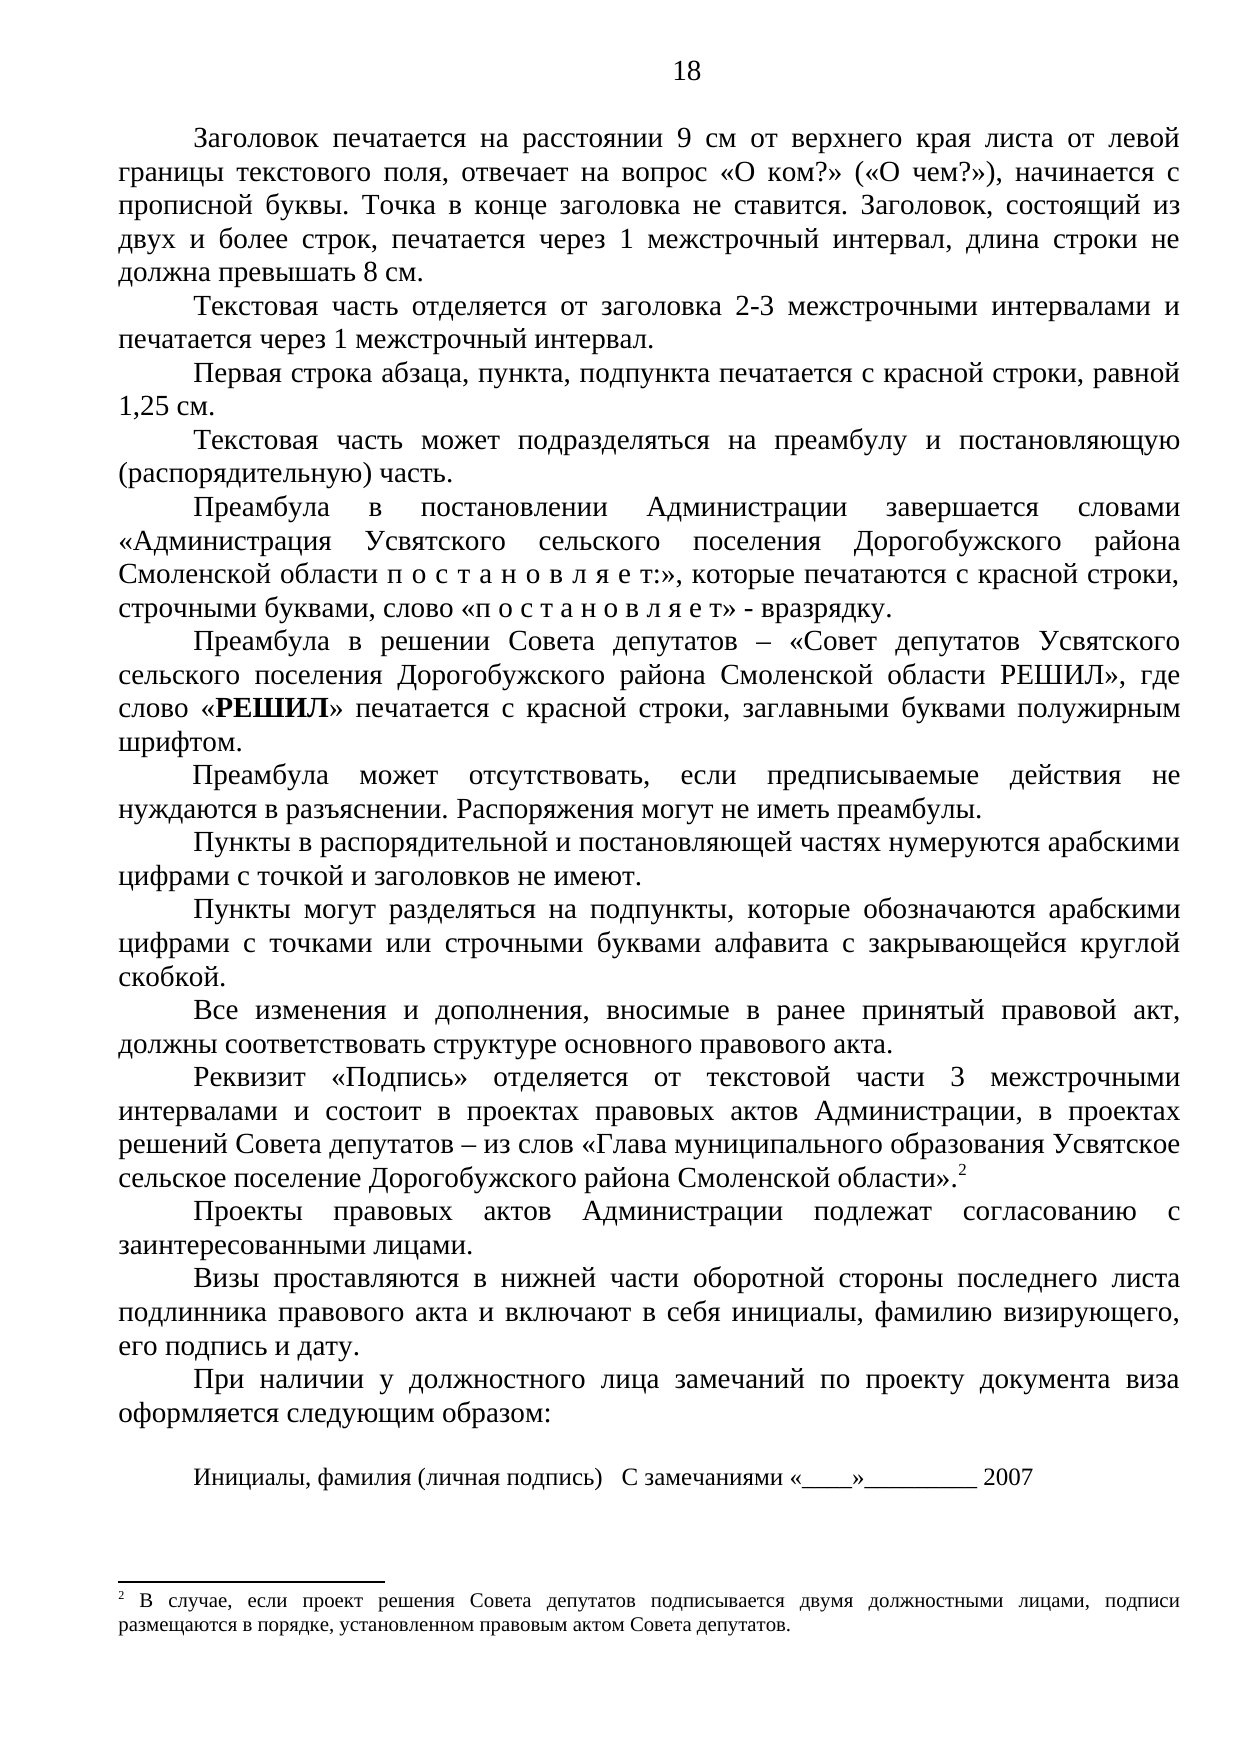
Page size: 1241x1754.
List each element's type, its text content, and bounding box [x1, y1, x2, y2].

text Инициалы, фамилия (личная подпись) С замечаниями «____»_________ 2007 [118, 1462, 1181, 1491]
text Реквизит «Подпись» отделяется от текстовой части 3 межстрочными интервалами и состоит в проектах правовых актов Администрации, в проектах решений Совета депутатов – из слов «Глава муниципального образования Усвятское сельское поселение Дорогобужского района Смоленской области». [118, 1059, 1181, 1193]
text Преамбула может отсутствовать, если предписываемые действия не нуждаются в разъяснении. Распоряжения могут не иметь преамбулы. [118, 757, 1181, 824]
text Пункты в распорядительной и постановляющей частях нумеруются арабскими цифрами с точкой и заголовков не имеют. [118, 824, 1181, 892]
text Преамбула в решении Совета депутатов – «Совет депутатов Усвятского сельского поселения Дорогобужского района Смоленской области РЕШИЛ», где слово «РЕШИЛ» печатается с красной строки, заглавными буквами полужирным шрифтом. [118, 623, 1181, 757]
text Все изменения и дополнения, вносимые в ранее принятый правовой акт, должны соответствовать структуре основного правового акта. [118, 992, 1181, 1059]
text Текстовая часть отделяется от заголовка 2-3 межстрочными интервалами и печатается через 1 межстрочный интервал. [118, 288, 1181, 355]
text Заголовок печатается на расстоянии от верхнего края листа от левой границы текстового поля, отвечает на вопрос «О ком?» («О чем?»), начинается с прописной буквы. Точка в конце заголовка не ставится. Заголовок, состоящий из двух и более строк, печатается через 1 межстрочный интервал, длина строки не должна превышать . [118, 120, 1181, 288]
text Преамбула в постановлении Администрации завершается словами «Администрация Усвятского сельского поселения Дорогобужского района Смоленской области п о с т а н о в л я е т:», которые печатаются с красной строки, строчными буквами, слово «п о с т а н о в л я е т» - вразрядку. [118, 489, 1181, 623]
text Первая строка абзаца, пункта, подпункта печатается с красной строки, равной . [118, 355, 1181, 422]
text Проекты правовых актов Администрации подлежат согласованию с заинтересованными лицами. [118, 1193, 1181, 1261]
text При наличии у должностного лица замечаний по проекту документа виза оформляется следующим образом: [118, 1361, 1181, 1428]
text Пункты могут разделяться на подпункты, которые обозначаются арабскими цифрами с точками или строчными буквами алфавита с закрывающейся круглой скобкой. [118, 892, 1181, 992]
text Текстовая часть может подразделяться на преамбулу и постановляющую (распорядительную) часть. [118, 422, 1181, 489]
text Визы проставляются в нижней части оборотной стороны последнего листа подлинника правового акта и включают в себя инициалы, фамилию визирующего, его подпись и дату. [118, 1261, 1181, 1361]
